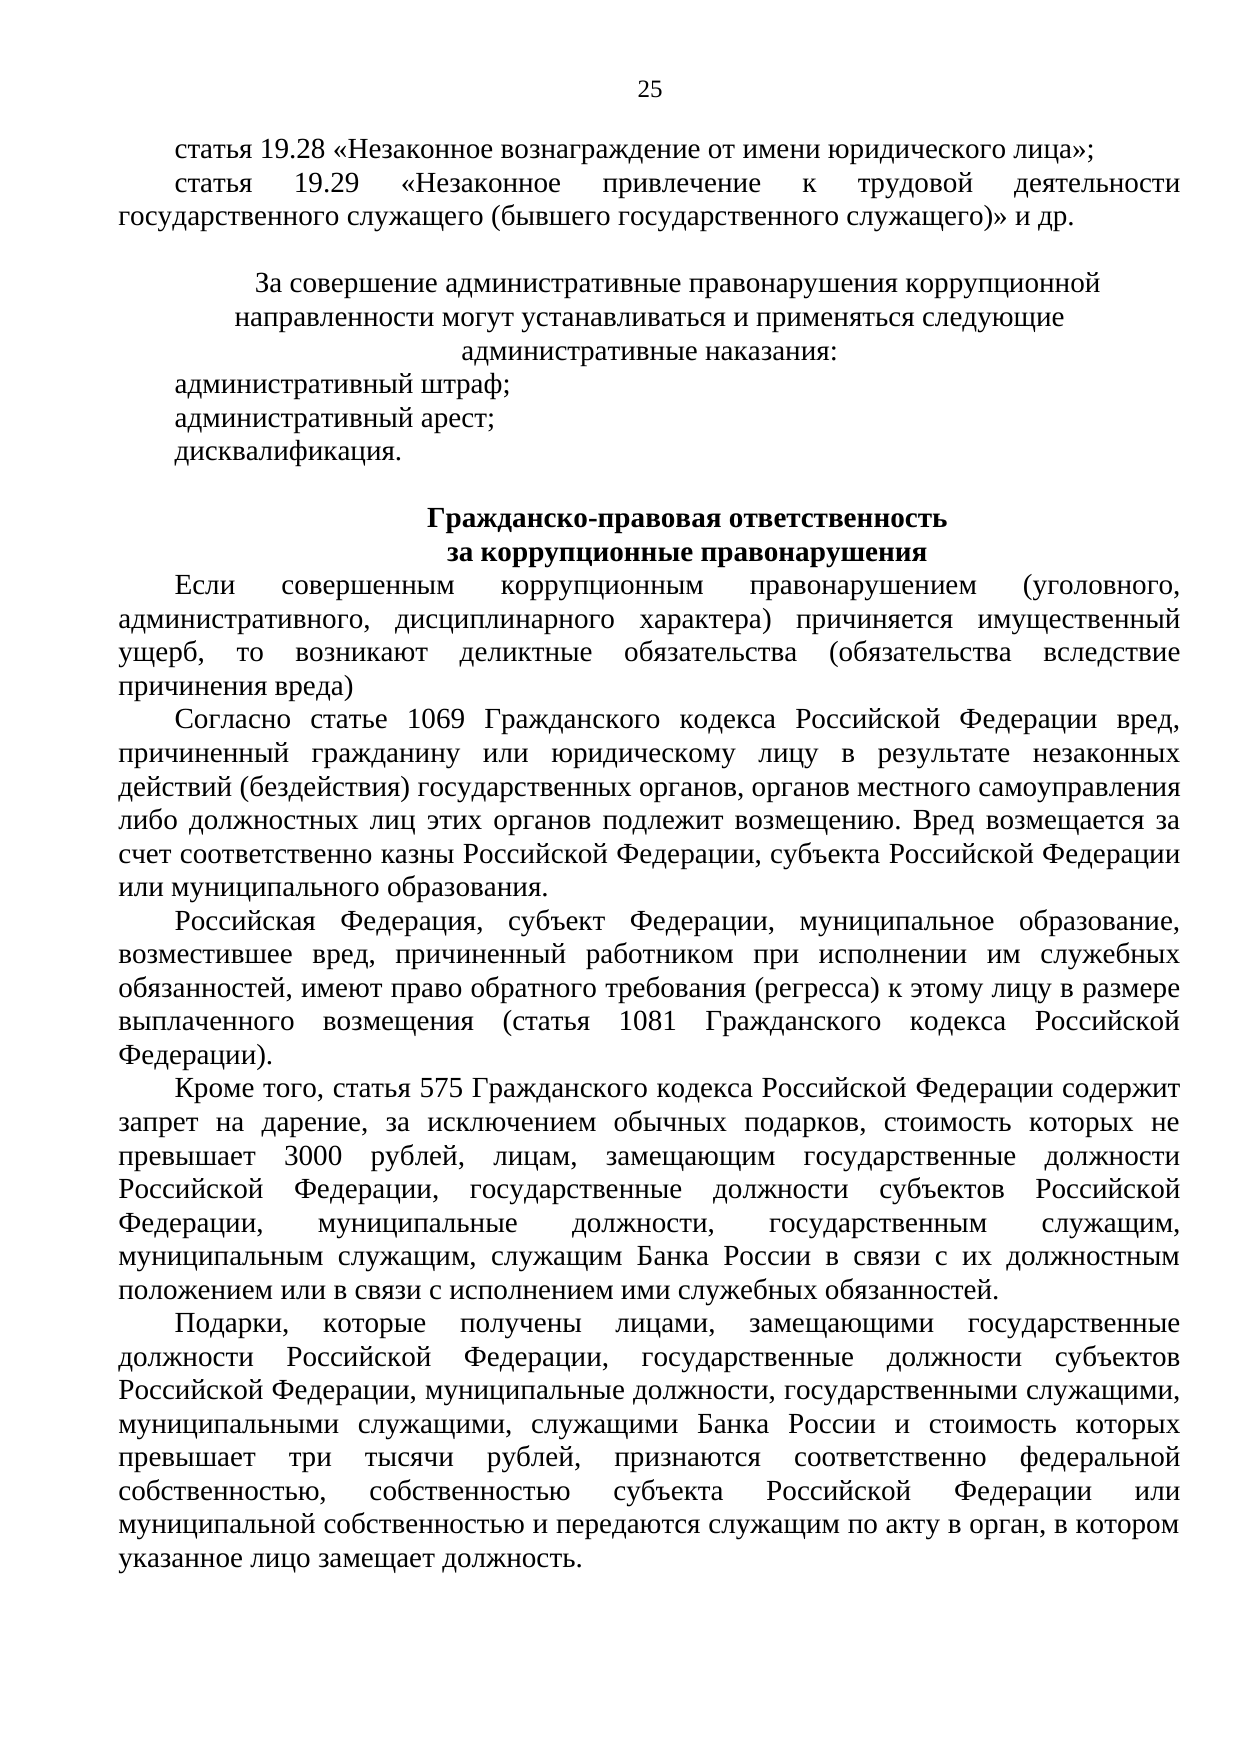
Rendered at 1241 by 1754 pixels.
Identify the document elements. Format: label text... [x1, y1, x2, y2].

text Российская Федерация, субъект Федерации, муниципальное образование, возместившее вред, причиненный работником при исполнении им служебных обязанностей, имеют право обратного требования (регресса) к этому лицу в размере выплаченного возмещения (статья 1081 Гражданского кодекса Российской Федерации). [118, 903, 1181, 1071]
text административный штраф; [118, 366, 1181, 400]
text Кроме того, статья 575 Гражданского кодекса Российской Федерации содержит запрет на дарение, за исключением обычных подарков, стоимость которых не превышает 3000 рублей, лицам, замещающим государственные должности Российской Федерации, государственные должности субъектов Российской Федерации, муниципальные должности, государственным служащим, муниципальным служащим, служащим Банка России в связи с их должностным положением или в связи с исполнением ими служебных обязанностей. [118, 1071, 1181, 1305]
text Согласно статье 1069 Гражданского кодекса Российской Федерации вред, причиненный гражданину или юридическому лицу в результате незаконных действий (бездействия) государственных органов, органов местного самоуправления либо должностных лиц этих органов подлежит возмещению. Вред возмещается за счет соответственно казны Российской Федерации, субъекта Российской Федерации или муниципального образования. [118, 702, 1181, 903]
text Гражданско-правовая ответственность [118, 500, 1181, 534]
text статья 19.28 «Незаконное вознаграждение от имени юридического лица»; [118, 131, 1181, 165]
text Если совершенным коррупционным правонарушением (уголовного, административного, дисциплинарного характера) причиняется имущественный ущерб, то возникают деликтные обязательства (обязательства вследствие причинения вреда) [118, 567, 1181, 702]
text За совершение административные правонарушения коррупционной направленности могут устанавливаться и применяться следующие административные наказания: [118, 266, 1181, 366]
text дисквалификация. [118, 433, 1181, 467]
text административный арест; [118, 400, 1181, 433]
text Подарки, которые получены лицами, замещающими государственные должности Российской Федерации, государственные должности субъектов Российской Федерации, муниципальные должности, государственными служащими, муниципальными служащими, служащими Банка России и стоимость которых превышает три тысячи рублей, признаются соответственно федеральной собственностью, собственностью субъекта Российской Федерации или муниципальной собственностью и передаются служащим по акту в орган, в котором указанное лицо замещает должность. [118, 1305, 1181, 1574]
text статья 19.29 «Незаконное привлечение к трудовой деятельности государственного служащего (бывшего государственного служащего)» и др. [118, 165, 1181, 232]
text за коррупционные правонарушения [118, 534, 1181, 567]
